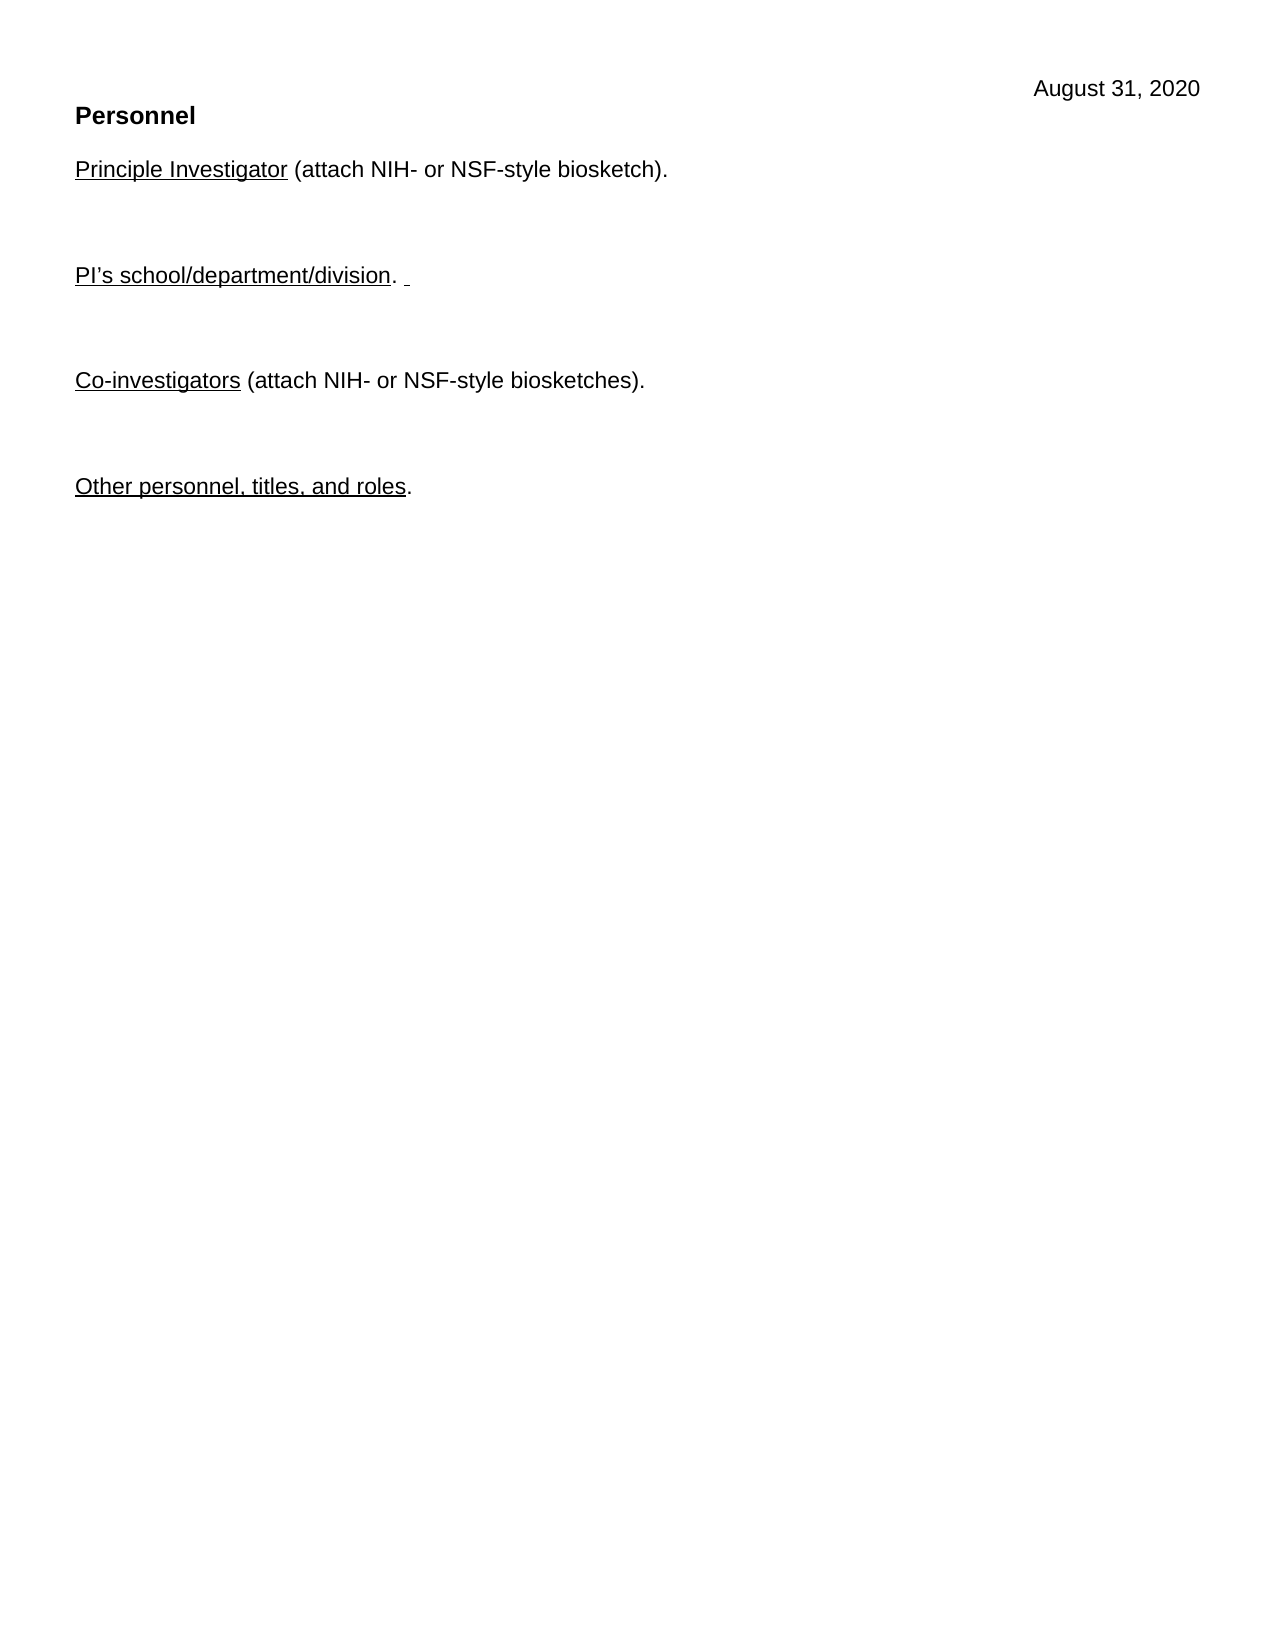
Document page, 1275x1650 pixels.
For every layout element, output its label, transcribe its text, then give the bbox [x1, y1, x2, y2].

text Co-investigators (attach NIH- or NSF-style biosketches). [75, 367, 1200, 394]
text PI’s school/department/division. [75, 262, 1200, 288]
text Personnel [75, 101, 1200, 130]
text Other personnel, titles, and roles. [75, 473, 1200, 499]
text Principle Investigator (attach NIH- or NSF-style biosketch). [75, 156, 1200, 183]
